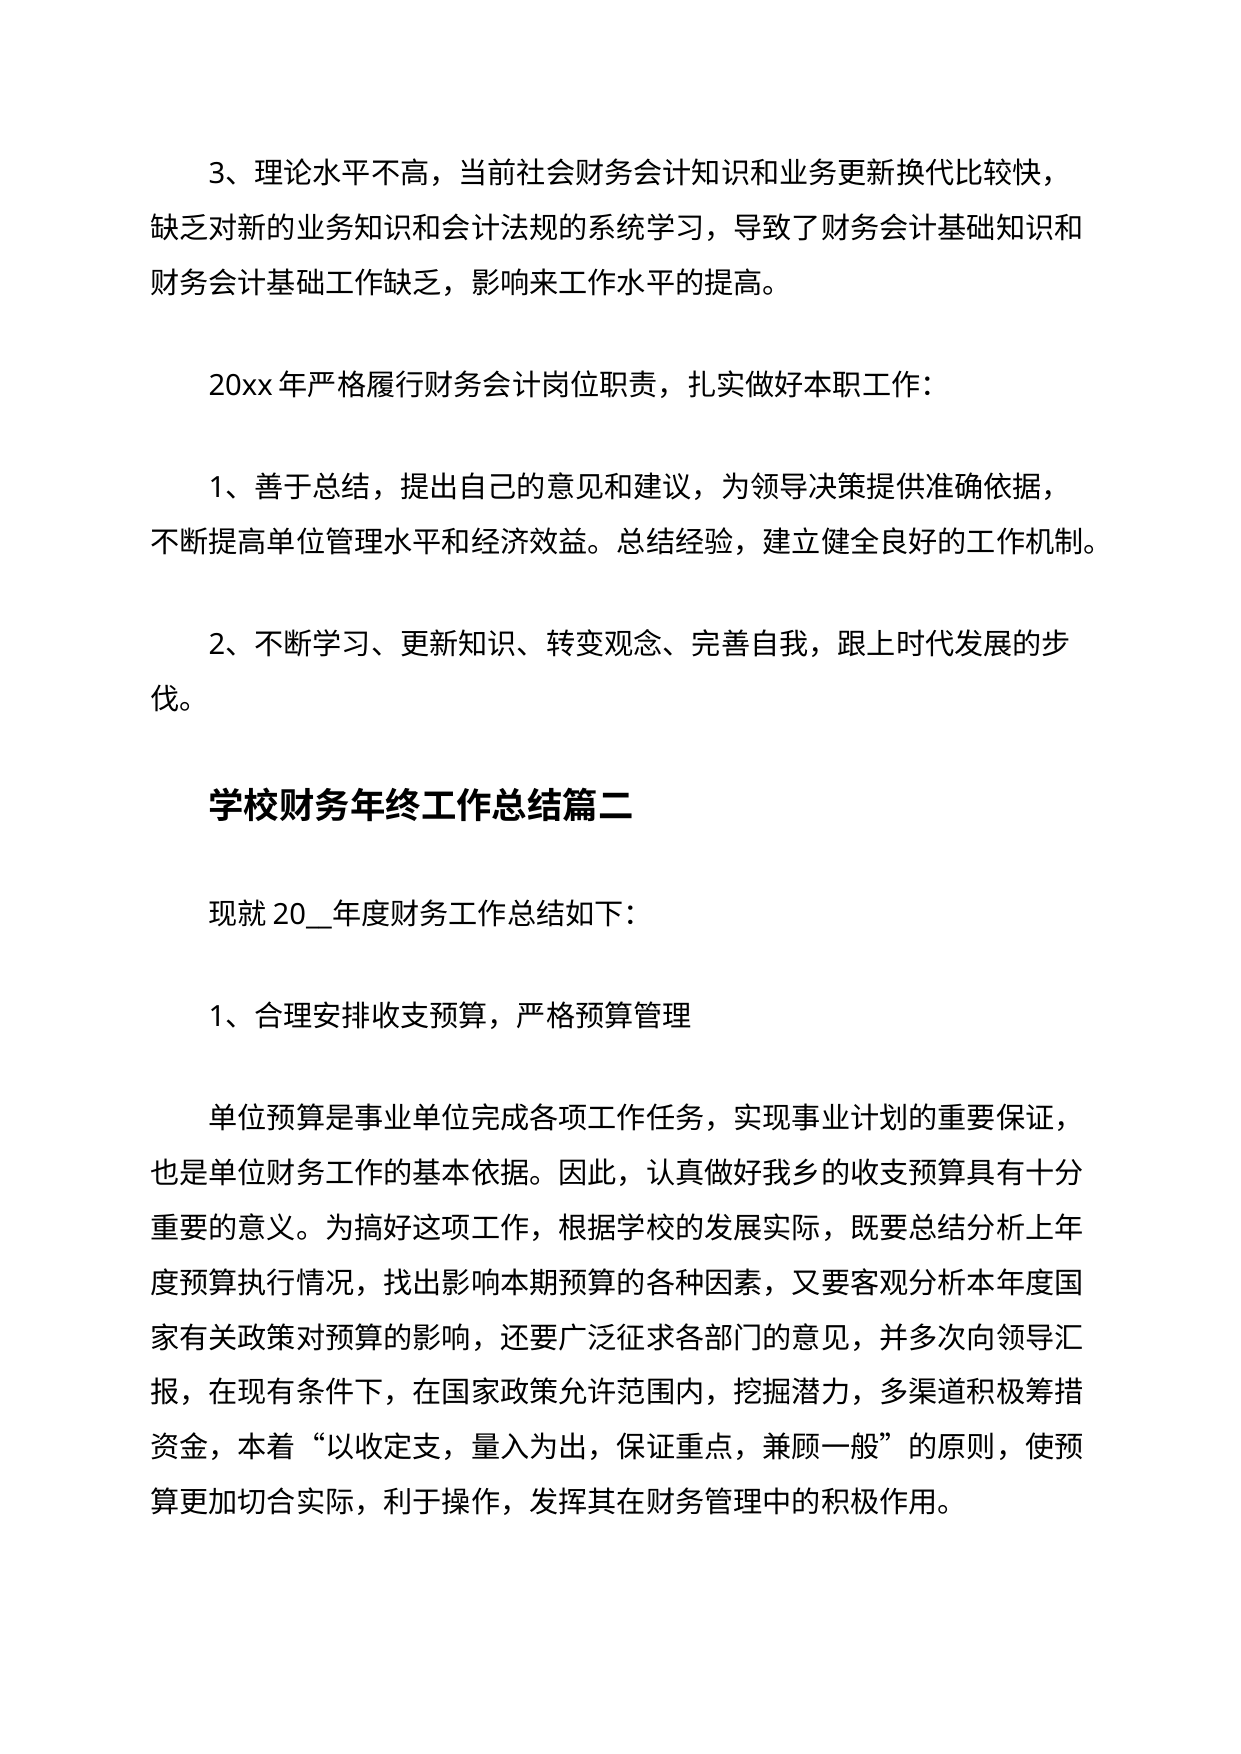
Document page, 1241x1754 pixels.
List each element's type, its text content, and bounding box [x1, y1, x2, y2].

text 现就20__年度财务工作总结如下： [150, 891, 1090, 933]
text 单位预算是事业单位完成各项工作任务，实现事业计划的重要保证，也是单位财务工作的基本依据。因此，认真做好我乡的收支预算具有十分重要的意义。为搞好这项工作，根据学校的发展实际，既要总结分析上年度预算执行情况，找出影响本期预算的各种因素，又要客观分析本年度国家有关政策对预算的影响，还要广泛征求各部门的意见，并多次向领导汇报，在现有条件下，在国家政策允许范围内，挖掘潜力，多渠道积极筹措资金，本着“以收定支，量入为出，保证重点，兼顾一般”的原则，使预算更加切合实际，利于操作，发挥其在财务管理中的积极作用。 [150, 1094, 1090, 1521]
text 3、理论水平不高，当前社会财务会计知识和业务更新换代比较快，缺乏对新的业务知识和会计法规的系统学习，导致了财务会计基础知识和财务会计基础工作缺乏，影响来工作水平的提高。 [150, 150, 1090, 302]
text 2、不断学习、更新知识、转变观念、完善自我，跟上时代发展的步伐。 [150, 620, 1090, 718]
text 学校财务年终工作总结篇二 [150, 777, 1090, 828]
text 1、善于总结，提出自己的意见和建议，为领导决策提供准确依据，不断提高单位管理水平和经济效益。总结经验，建立健全良好的工作机制。 [150, 464, 1090, 561]
text 1、合理安排收支预算，严格预算管理 [150, 993, 1090, 1035]
text 20xx年严格履行财务会计岗位职责，扎实做好本职工作： [150, 362, 1090, 404]
